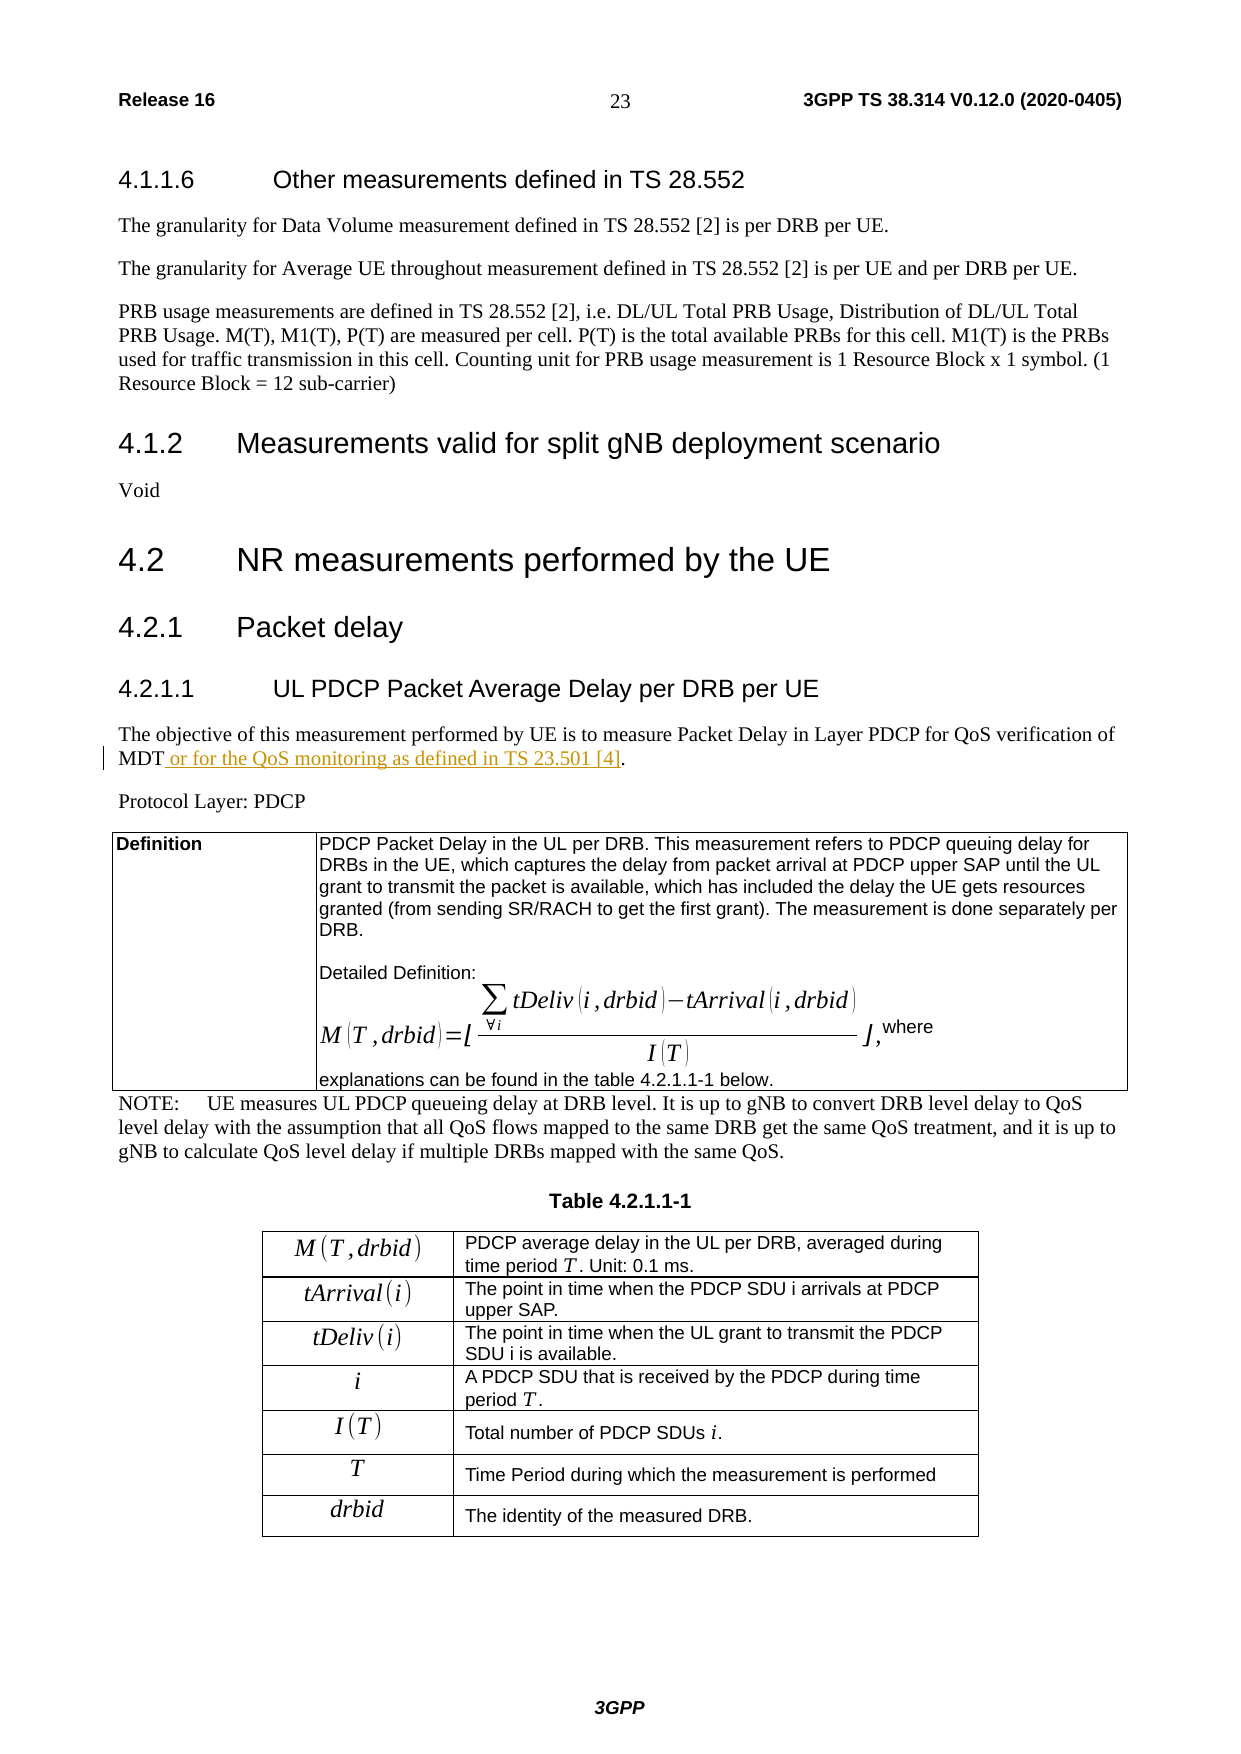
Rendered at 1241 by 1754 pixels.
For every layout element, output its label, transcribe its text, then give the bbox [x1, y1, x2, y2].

text The granularity for Data Volume measurement defined in TS 28.552 [2] is per DRB per UE. [118, 213, 1122, 237]
text NOTE: UE measures UL PDCP queueing delay at DRB level. It is up to gNB to convert DRB level delay to QoS level delay with the assumption that all QoS flows mapped to the same DRB get the same QoS treatment, and it is up to gNB to calculate QoS level delay if multiple DRBs mapped with the same QoS. [118, 1091, 1122, 1163]
table_cell Total number of PDCP SDUs 𝑖. [454, 1411, 978, 1453]
table_header [263, 1232, 453, 1276]
table_cell The identity of the measured DRB. [454, 1496, 978, 1536]
table_cell The point in time when the PDCP SDU i arrivals at PDCP upper SAP. [454, 1278, 978, 1321]
table_cell [263, 1366, 453, 1410]
text The granularity for Average UE throughout measurement defined in TS 28.552 [2] is per UE and per DRB per UE. [118, 256, 1122, 280]
table_cell [263, 1455, 453, 1494]
table_header PDCP average delay in the UL per DRB, averaged during time period 𝑇. Unit: 0.1 ms. [454, 1232, 978, 1276]
table_cell Time Period during which the measurement is performed [454, 1455, 978, 1494]
text 4.1.1.6 Other measurements defined in TS 28.552 [118, 165, 1122, 194]
text PRB usage measurements are defined in TS 28.552 [2], i.e. DL/UL Total PRB Usage, Distribution of DL/UL Total PRB Usage. M(T), M1(T), P(T) are measured per cell. P(T) is the total available PRBs for this cell. M1(T) is the PRBs used for traffic transmission in this cell. Counting unit for PRB usage measurement is 1 Resource Block x 1 symbol. (1 Resource Block = 12 sub-carrier) [118, 298, 1122, 395]
table_cell [263, 1278, 453, 1321]
table_cell A PDCP SDU that is received by the PDCP during time period 𝑇. [454, 1366, 978, 1410]
text The objective of this measurement performed by UE is to measure Packet Delay in Layer PDCP for QoS verification of MDT. [118, 722, 1122, 770]
table_cell [263, 1322, 453, 1365]
table_cell [263, 1496, 453, 1536]
table_header PDCP Packet Delay in the UL per DRB. This measurement refers to PDCP queuing delay for DRBs in the UE, which captures the delay from packet arrival at PDCP upper SAP until the UL grant to transmit the packet is available, which has included the delay the UE gets resources granted (from sending SR/RACH to get the first grant). The measurement is done separately per DRB. Detailed Definition: where explanations can be found in the table 4.2.1.1-1 below. [317, 833, 1127, 1090]
subtitle 4.2 NR measurements performed by the UE [118, 540, 1122, 578]
subtitle 4.1.2 Measurements valid for split gNB deployment scenario [118, 426, 1122, 459]
subtitle 4.2.1.1 UL PDCP Packet Average Delay per DRB per UE [118, 674, 1122, 703]
table_cell The point in time when the UL grant to transmit the PDCP SDU i is available. [454, 1322, 978, 1365]
table_header Definition [113, 833, 316, 1090]
text Table 4.2.1.1-1 [118, 1188, 1122, 1212]
text Protocol Layer: PDCP [118, 789, 1122, 813]
table_cell [263, 1411, 453, 1453]
text Void [118, 478, 1122, 502]
subtitle 4.2.1 Packet delay [118, 609, 1122, 643]
